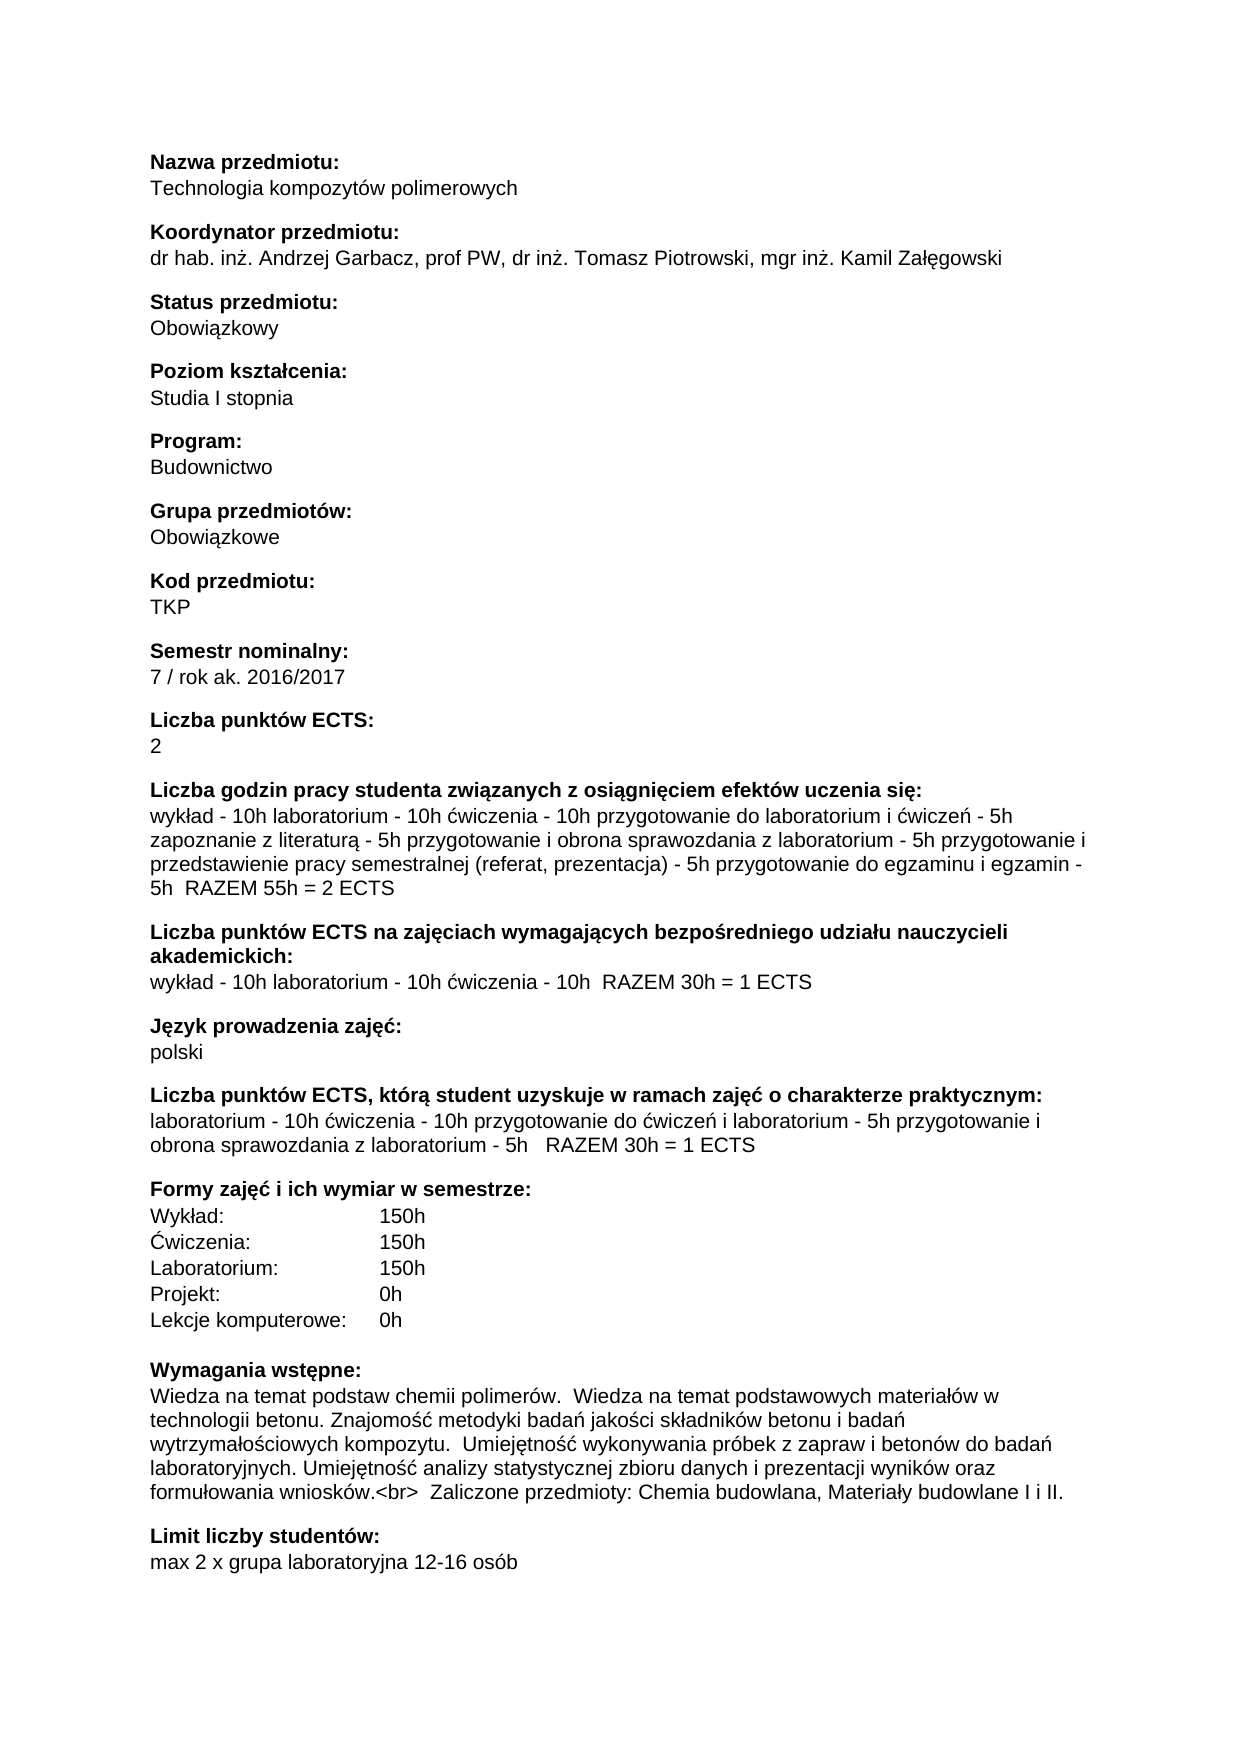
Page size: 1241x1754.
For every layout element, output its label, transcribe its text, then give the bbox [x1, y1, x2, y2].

text Program: [150, 429, 1090, 453]
table_cell 150h [369, 1254, 597, 1280]
text Liczba punktów ECTS, którą student uzyskuje w ramach zajęć o charakterze praktycznym: [150, 1083, 1090, 1107]
text Grupa przedmiotów: [150, 499, 1090, 523]
table_header Wykład: [140, 1204, 367, 1228]
text Obowiązkowy [150, 316, 1090, 339]
text wykład - 10h laboratorium - 10h ćwiczenia - 10h RAZEM 30h = 1 ECTS [150, 970, 1090, 994]
text TKP [150, 595, 1090, 619]
table_cell 0h [369, 1280, 597, 1306]
text Liczba punktów ECTS: [150, 708, 1090, 732]
text Technologia kompozytów polimerowych [150, 176, 1090, 200]
table_cell Laboratorium: [140, 1256, 367, 1280]
text Status przedmiotu: [150, 289, 1090, 313]
text Kod przedmiotu: [150, 569, 1090, 593]
text Obowiązkowe [150, 525, 1090, 549]
text Wiedza na temat podstaw chemii polimerów. Wiedza na temat podstawowych materiałów w technologii betonu. Znajomość metodyki badań jakości składników betonu i badań wytrzymałościowych kompozytu. Umiejętność wykonywania próbek z zapraw i betonów do badań laboratoryjnych. Umiejętność analizy statystycznej zbioru danych i prezentacji wyników oraz formułowania wniosków.<br> Zaliczone przedmioty: Chemia budowlana, Materiały budowlane I i II. [150, 1384, 1090, 1504]
text laboratorium - 10h ćwiczenia - 10h przygotowanie do ćwiczeń i laboratorium - 5h przygotowanie i obrona sprawozdania z laboratorium - 5h RAZEM 30h = 1 ECTS [150, 1109, 1090, 1157]
text wykład - 10h laboratorium - 10h ćwiczenia - 10h przygotowanie do laboratorium i ćwiczeń - 5h zapoznanie z literaturą - 5h przygotowanie i obrona sprawozdania z laboratorium - 5h przygotowanie i przedstawienie pracy semestralnej (referat, prezentacja) - 5h przygotowanie do egzaminu i egzamin - 5h RAZEM 55h = 2 ECTS [150, 804, 1090, 900]
text Formy zajęć i ich wymiar w semestrze: [150, 1177, 1090, 1201]
text 2 [150, 734, 1090, 758]
text Poziom kształcenia: [150, 359, 1090, 383]
text Koordynator przedmiotu: [150, 220, 1090, 244]
text Nazwa przedmiotu: [150, 150, 1090, 174]
text Wymagania wstępne: [150, 1358, 1090, 1382]
table_cell Projekt: [140, 1282, 367, 1306]
table_cell 150h [369, 1228, 597, 1254]
text 7 / rok ak. 2016/2017 [150, 664, 1090, 688]
text Liczba godzin pracy studenta związanych z osiągnięciem efektów uczenia się: [150, 778, 1090, 802]
table_cell Ćwiczenia: [140, 1230, 367, 1254]
text Limit liczby studentów: [150, 1523, 1090, 1547]
text dr hab. inż. Andrzej Garbacz, prof PW, dr inż. Tomasz Piotrowski, mgr inż. Kamil Załęgowski [150, 246, 1090, 270]
table_header 150h [369, 1204, 597, 1228]
text max 2 x grupa laboratoryjna 12-16 osób [150, 1549, 1090, 1573]
text Język prowadzenia zajęć: [150, 1013, 1090, 1037]
table_cell 0h [369, 1306, 597, 1332]
table_cell Lekcje komputerowe: [140, 1308, 367, 1332]
text Budownictwo [150, 455, 1090, 479]
text Liczba punktów ECTS na zajęciach wymagających bezpośredniego udziału nauczycieli akademickich: [150, 920, 1090, 968]
text Studia I stopnia [150, 385, 1090, 409]
text Semestr nominalny: [150, 638, 1090, 662]
text polski [150, 1039, 1090, 1063]
